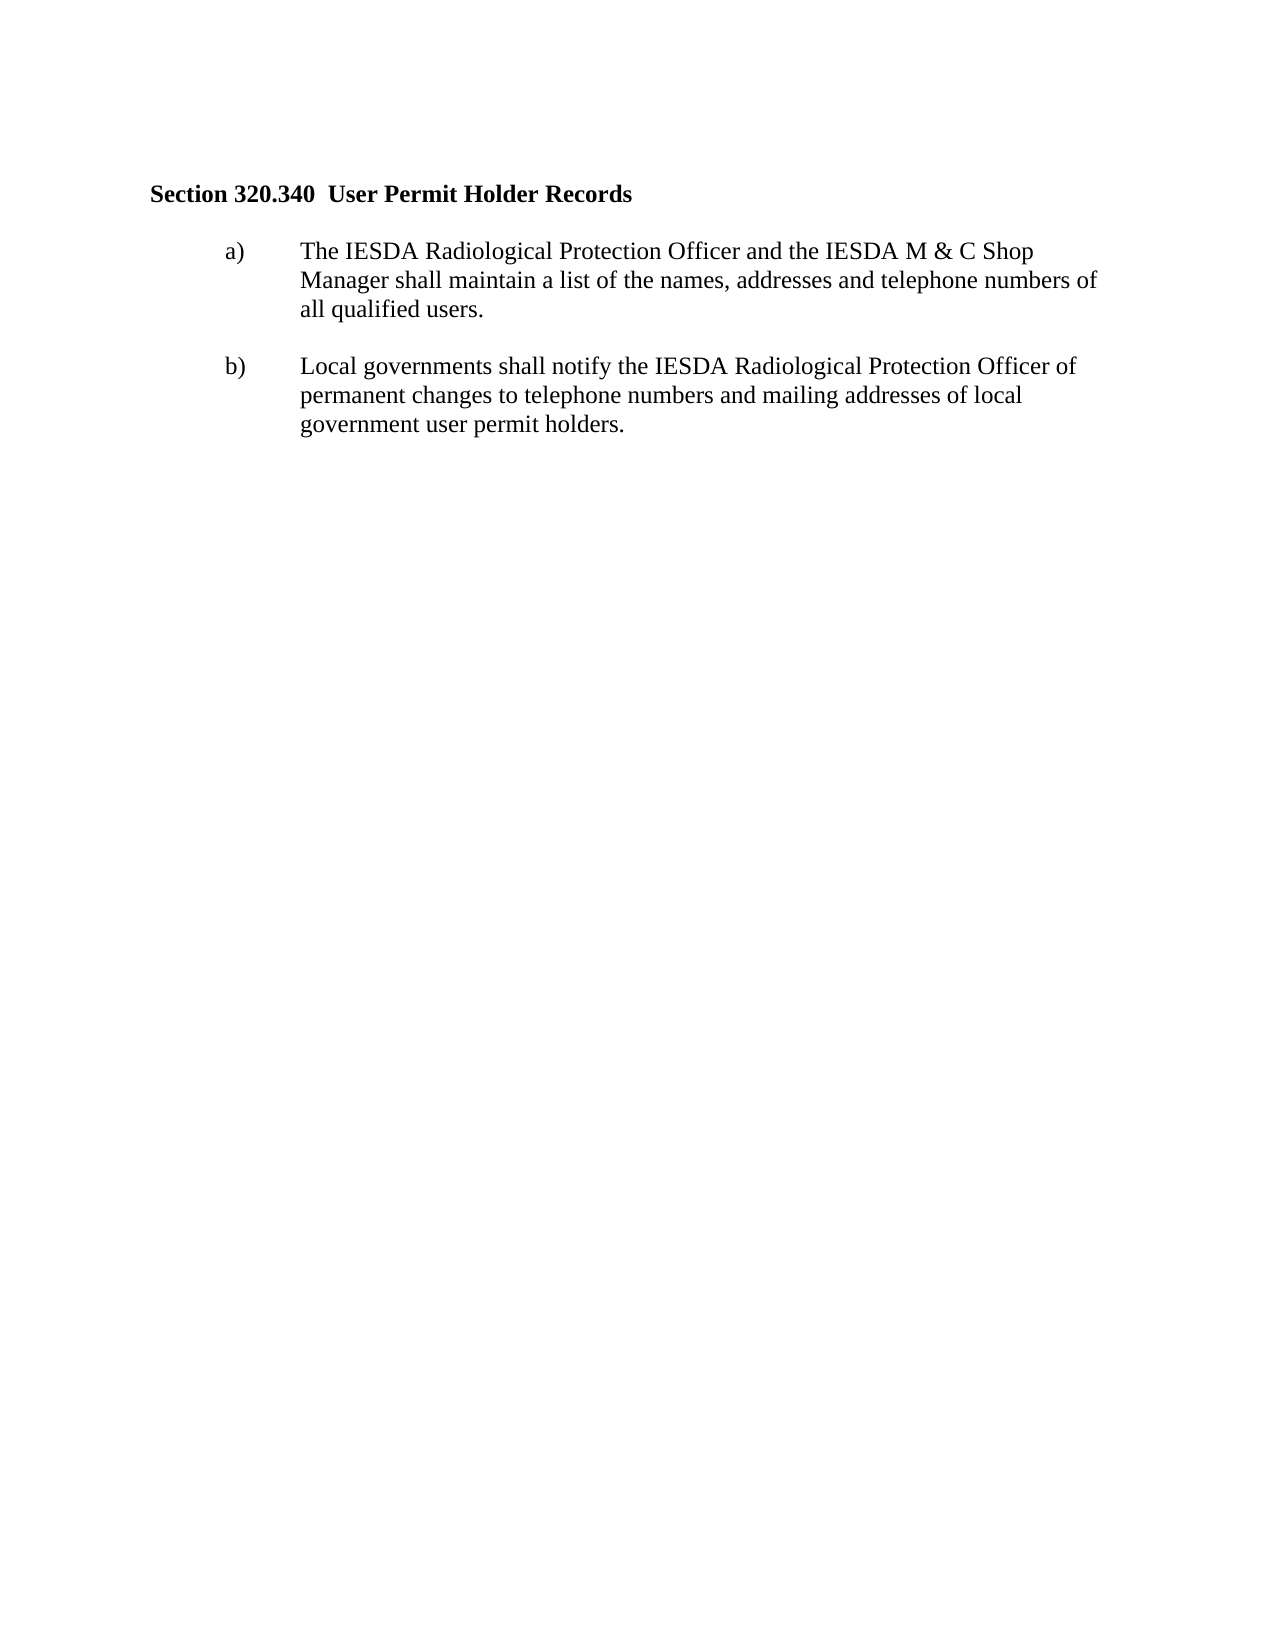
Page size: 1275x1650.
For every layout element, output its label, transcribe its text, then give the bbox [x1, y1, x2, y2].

text a) The IESDA Radiological Protection Officer and the IESDA M & C Shop Manager shall maintain a list of the names, addresses and telephone numbers of all qualified users. [225, 236, 1125, 322]
text b) Local governments shall notify the IESDA Radiological Protection Officer of permanent changes to telephone numbers and mailing addresses of local government user permit holders. [225, 351, 1125, 437]
text Section 320.340 User Permit Holder Records [150, 179, 1125, 207]
